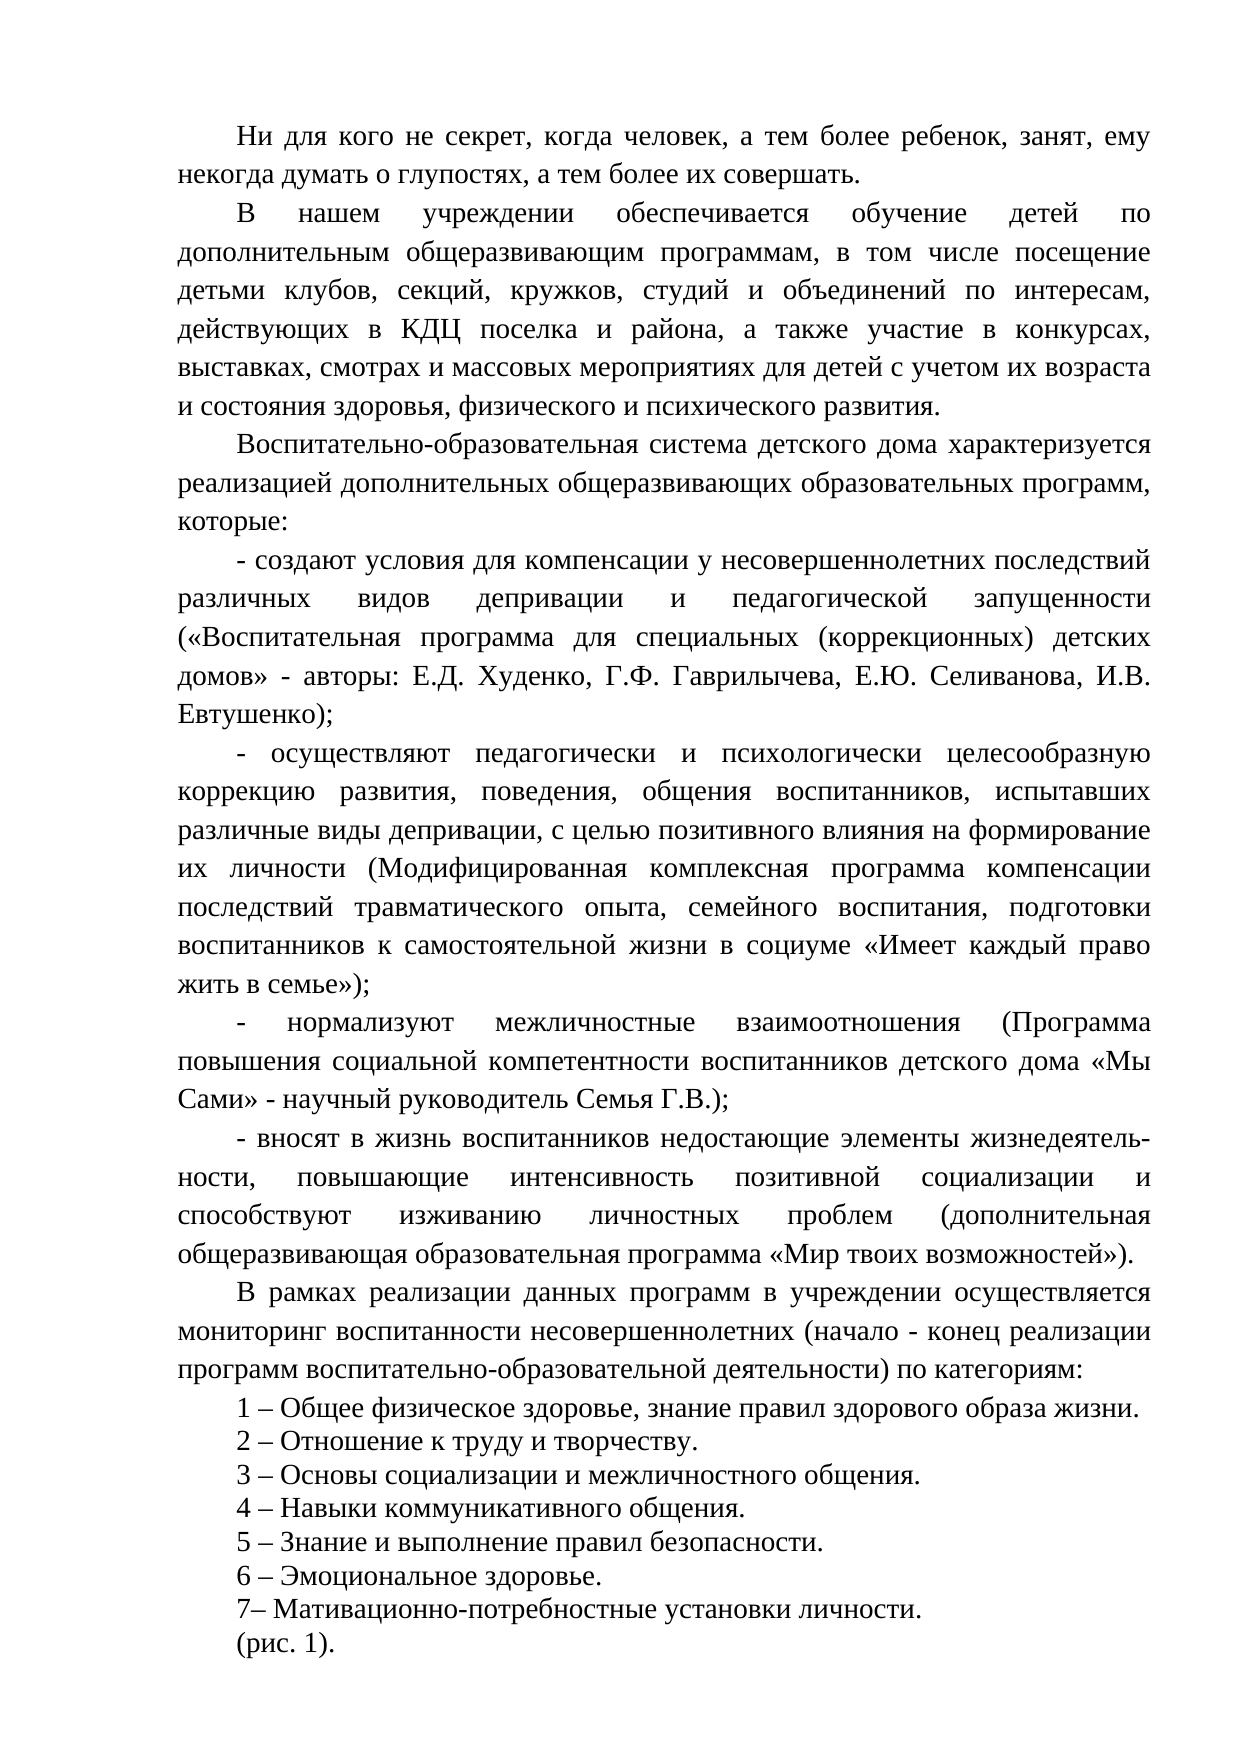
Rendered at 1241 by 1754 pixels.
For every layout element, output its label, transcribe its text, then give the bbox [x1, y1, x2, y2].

text Воспитательно-образовательная система детского дома характеризуется реализацией дополнительных общеразвивающих образовательных программ, которые: [177, 426, 1152, 537]
text - осуществляют педагогически и психологически целесообразную коррекцию развития, поведения, общения воспитанников, испытавших различные виды депривации, с целью позитивного влияния на формирование их личности (Модифицированная комплексная программа компенсации последствий травматического опыта, семейного воспитания, подготовки воспитанников к самостоятельной жизни в социуме «Имеет каждый право жить в семье»); [177, 735, 1152, 999]
text (рис. 1). [177, 1625, 1152, 1658]
text 6 – Эмоциональное здоровье. [177, 1558, 1152, 1591]
text - вносят в жизнь воспитанников недостающие элементы жизнедеятель-ности, повышающие интенсивность позитивной социализации и способствуют изживанию личностных проблем (дополнительная общеразвивающая образовательная программа «Мир твоих возможностей»). [177, 1120, 1152, 1269]
text 7– Мативационно-потребностные установки личности. [177, 1591, 1152, 1625]
text В рамках реализации данных программ в учреждении осуществляется мониторинг воспитанности несовершеннолетних (начало - конец реализации программ воспитательно-образовательной деятельности) по категориям: [177, 1274, 1152, 1385]
text 2 – Отношение к труду и творчеству. [177, 1423, 1152, 1457]
text 5 – Знание и выполнение правил безопасности. [177, 1524, 1152, 1558]
text - создают условия для компенсации у несовершеннолетних последствий различных видов депривации и педагогической запущенности («Воспитательная программа для специальных (коррекционных) детских домов» - авторы: Е.Д. Худенко, Г.Ф. Гаврилычева, Е.Ю. Селиванова, И.В. Евтушенко); [177, 542, 1152, 730]
text В нашем учреждении обеспечивается обучение детей по дополнительным общеразвивающим программам, в том числе посещение детьми клубов, секций, кружков, студий и объединений по интересам, действующих в КДЦ поселка и района, а также участие в конкурсах, выставках, смотрах и массовых мероприятиях для детей с учетом их возраста и состояния здоровья, физического и психического развития. [177, 195, 1152, 421]
text - нормализуют межличностные взаимоотношения (Программа повышения социальной компетентности воспитанников детского дома «Мы Сами» - научный руководитель Семья Г.В.); [177, 1004, 1152, 1115]
text 4 – Навыки коммуникативного общения. [177, 1491, 1152, 1524]
text Ни для кого не секрет, когда человек, а тем более ребенок, занят, ему некогда думать о глупостях, а тем более их совершать. [177, 118, 1152, 190]
text 1 – Общее физическое здоровье, знание правил здорового образа жизни. [177, 1390, 1152, 1423]
text 3 – Основы социализации и межличностного общения. [177, 1457, 1152, 1491]
